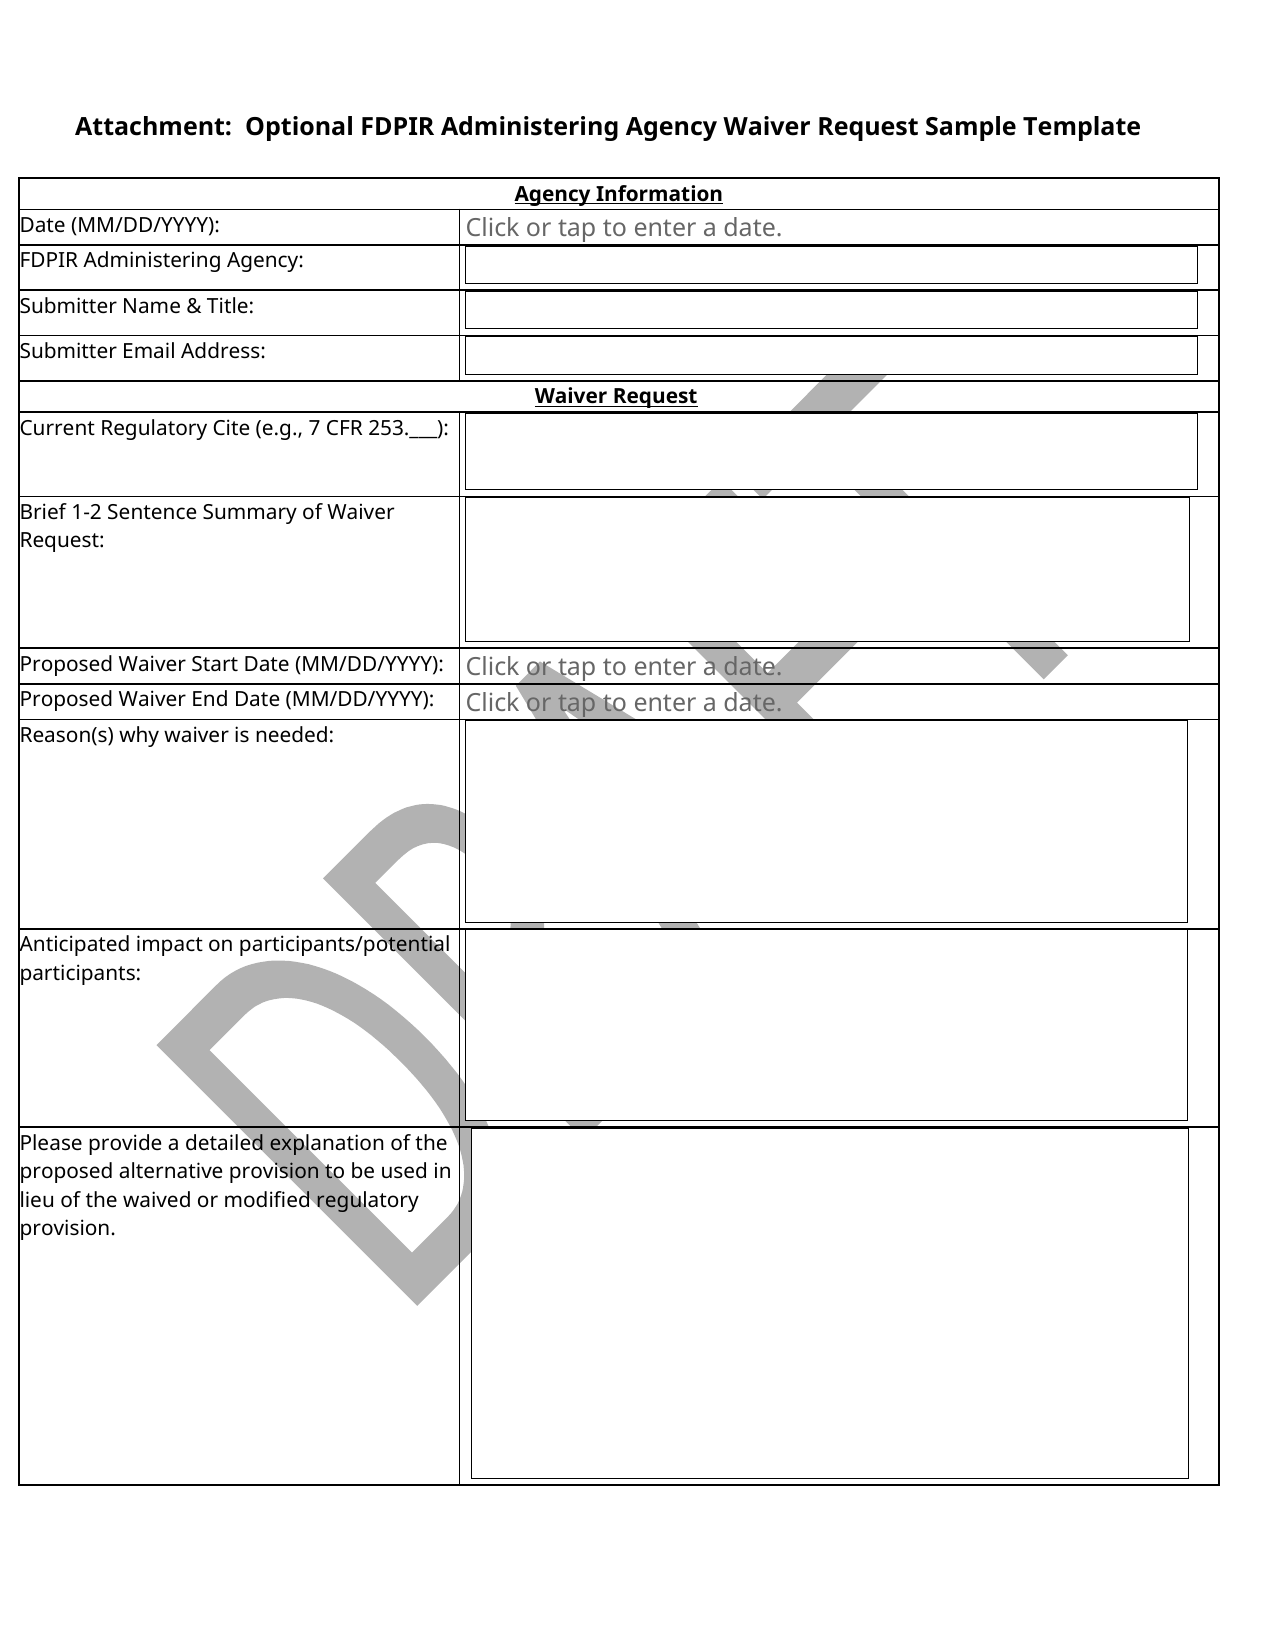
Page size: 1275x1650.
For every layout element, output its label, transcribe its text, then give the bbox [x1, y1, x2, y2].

table_cell Reason(s) why waiver is needed: [20, 720, 459, 928]
table_cell Proposed Waiver End Date (MM/DD/YYYY): [20, 685, 459, 718]
table_cell [460, 497, 1218, 647]
table_cell Submitter Name & Title: [20, 291, 459, 335]
table_cell [460, 336, 1218, 380]
table_cell Brief 1-2 Sentence Summary of Waiver Request: [20, 497, 459, 647]
table_cell Current Regulatory Cite (e.g., 7 CFR 253.___): [20, 413, 459, 496]
table_cell Proposed Waiver Start Date (MM/DD/YYYY): [20, 649, 459, 683]
table_cell [460, 1128, 1218, 1484]
table_cell Submitter Email Address: [20, 336, 459, 380]
table_cell [460, 685, 1218, 718]
table_cell [460, 291, 1218, 335]
table_cell Please provide a detailed explanation of the proposed alternative provision to be used in lieu of the waived or modified regulatory provision. [20, 1128, 459, 1484]
table_cell [460, 930, 1218, 1126]
table_cell [460, 210, 1218, 244]
table_cell Date (MM/DD/YYYY): [20, 210, 459, 244]
table_cell FDPIR Administering Agency: [20, 246, 459, 289]
table_cell [460, 413, 1218, 496]
table_cell Anticipated impact on participants/potential participants: [20, 930, 459, 1126]
table_cell [460, 246, 1218, 289]
table_cell [460, 649, 1218, 683]
table_cell [460, 720, 1218, 928]
text Attachment: Optional FDPIR Administering Agency Waiver Request Sample Template [75, 109, 1200, 143]
table_header Agency Information [20, 179, 1218, 208]
table_cell Waiver Request [20, 382, 1218, 411]
